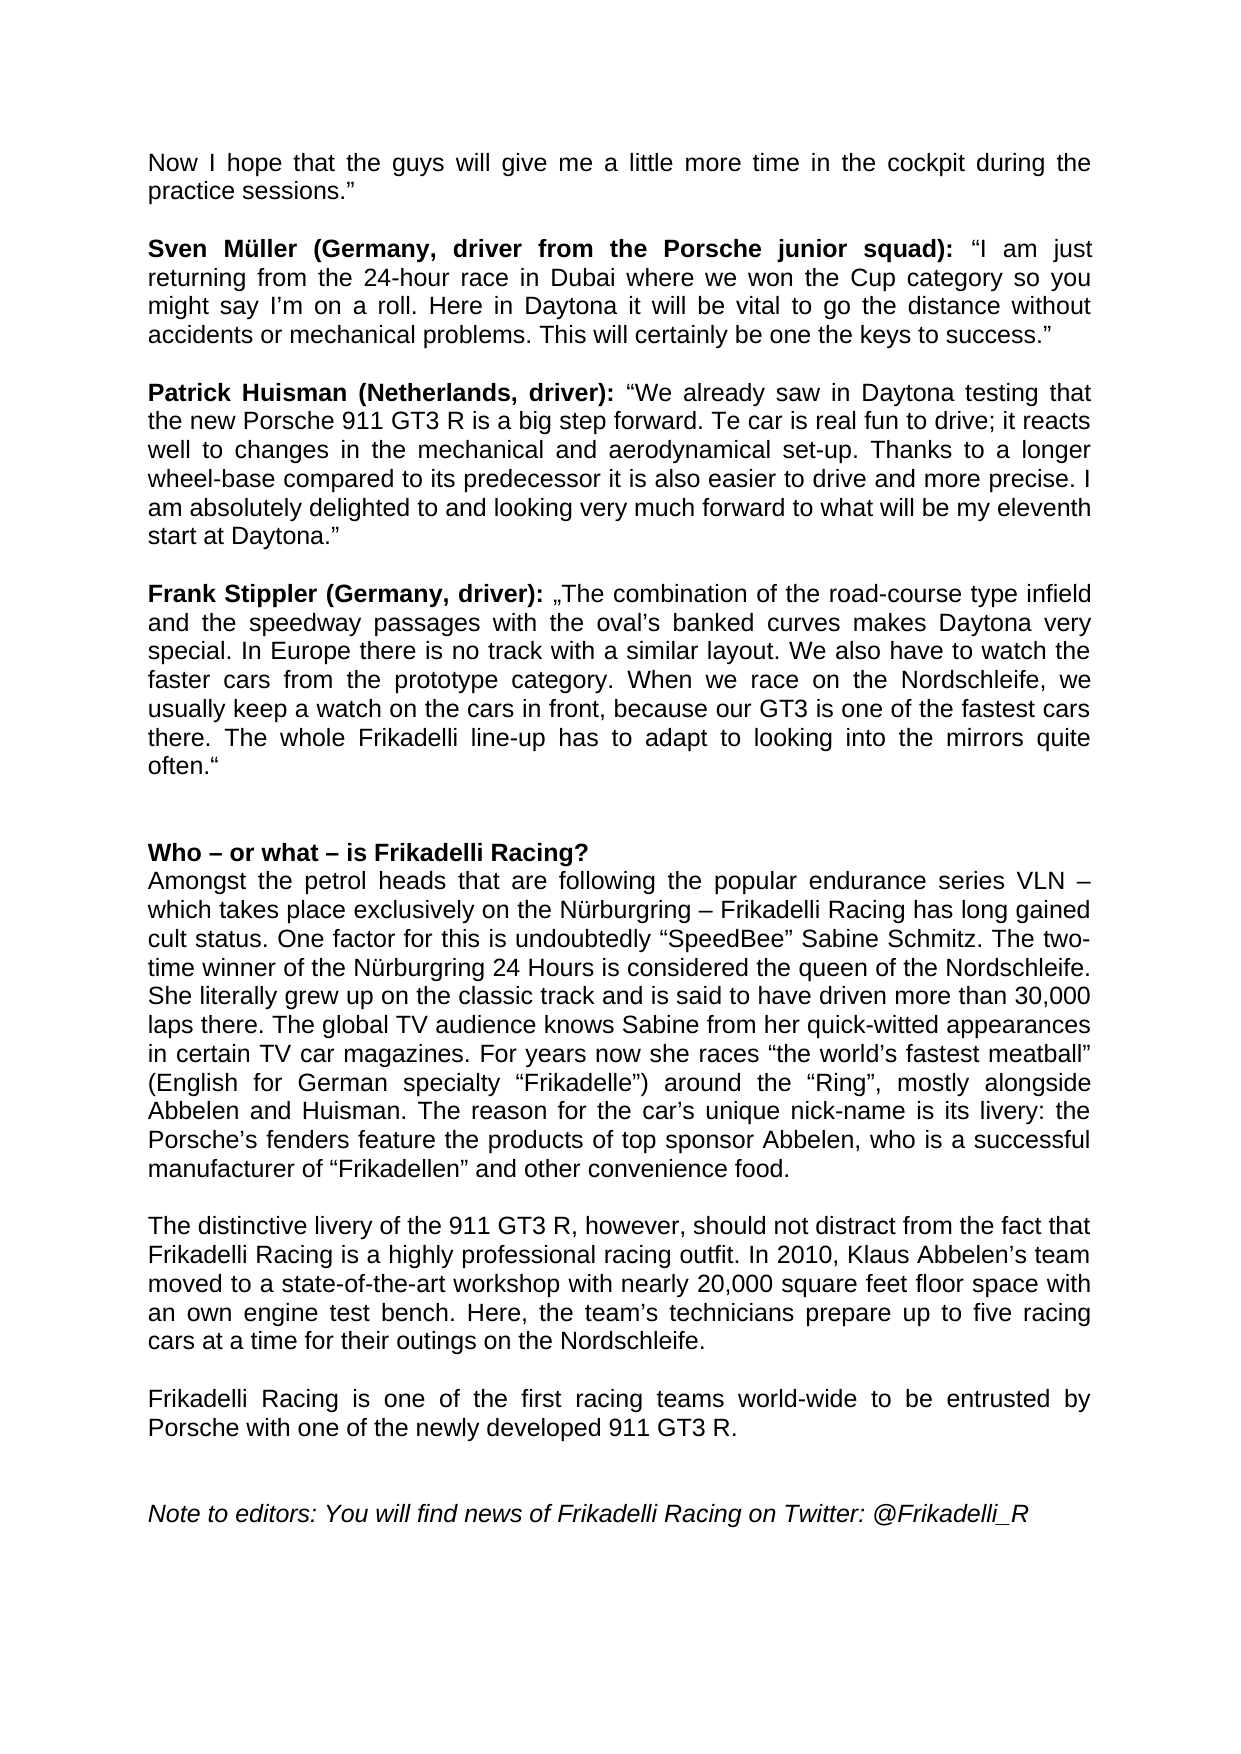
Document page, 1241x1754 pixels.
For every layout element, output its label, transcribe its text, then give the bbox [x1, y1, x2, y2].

text Who – or what – is Frikadelli Racing? [148, 838, 1093, 866]
text Note to editors: You will find news of Frikadelli Racing on Twitter: @Frikadelli_R [148, 1499, 1093, 1528]
text Patrick Huisman (Netherlands, driver): “We already saw in Daytona testing that the new Porsche 911 GT3 R is a big step forward. Te car is real fun to drive; it reacts well to changes in the mechanical and aerodynamical set-up. Thanks to a longer wheel-base compared to its predecessor it is also easier to drive and more precise. I am absolutely delighted to and looking very much forward to what will be my eleventh start at Daytona.” [148, 378, 1093, 550]
text Amongst the petrol heads that are following the popular endurance series VLN – which takes place exclusively on the Nürburgring – Frikadelli Racing has long gained cult status. One factor for this is undoubtedly “SpeedBee” Sabine Schmitz. The two-time winner of the Nürburgring 24 Hours is considered the queen of the Nordschleife. She literally grew up on the classic track and is said to have driven more than 30,000 laps there. The global TV audience knows Sabine from her quick-witted appearances in certain TV car magazines. For years now she races “the world’s fastest meatball” (English for German specialty “Frikadelle”) around the “Ring”, mostly alongside Abbelen and Huisman. The reason for the car’s unique nick-name is its livery: the Porsche’s fenders feature the products of top sponsor Abbelen, who is a successful manufacturer of “Frikadellen” and other convenience food. [148, 866, 1093, 1183]
text Sven Müller (Germany, driver from the Porsche junior squad): “I am just returning from the 24-hour race in Dubai where we won the Cup category so you might say I’m on a roll. Here in Daytona it will be vital to go the distance without accidents or mechanical problems. This will certainly be one the keys to success.” [148, 234, 1093, 349]
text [148, 148, 1093, 205]
text Frank Stippler (Germany, driver): „The combination of the road-course type infield and the speedway passages with the oval’s banked curves makes Daytona very special. In Europe there is no track with a similar layout. We also have to watch the faster cars from the prototype category. When we race on the Nordschleife, we usually keep a watch on the cars in front, because our GT3 is one of the fastest cars there. The whole Frikadelli line-up has to adapt to looking into the mirrors quite often.“ [148, 579, 1093, 780]
text The distinctive livery of the 911 GT3 R, however, should not distract from the fact that Frikadelli Racing is a highly professional racing outfit. In 2010, Klaus Abbelen’s team moved to a state-of-the-art workshop with nearly 20,000 square feet floor space with an own engine test bench. Here, the team’s technicians prepare up to five racing cars at a time for their outings on the Nordschleife. [148, 1211, 1093, 1355]
text Frikadelli Racing is one of the first racing teams world-wide to be entrusted by Porsche with one of the newly developed 911 GT3 R. [148, 1384, 1093, 1441]
